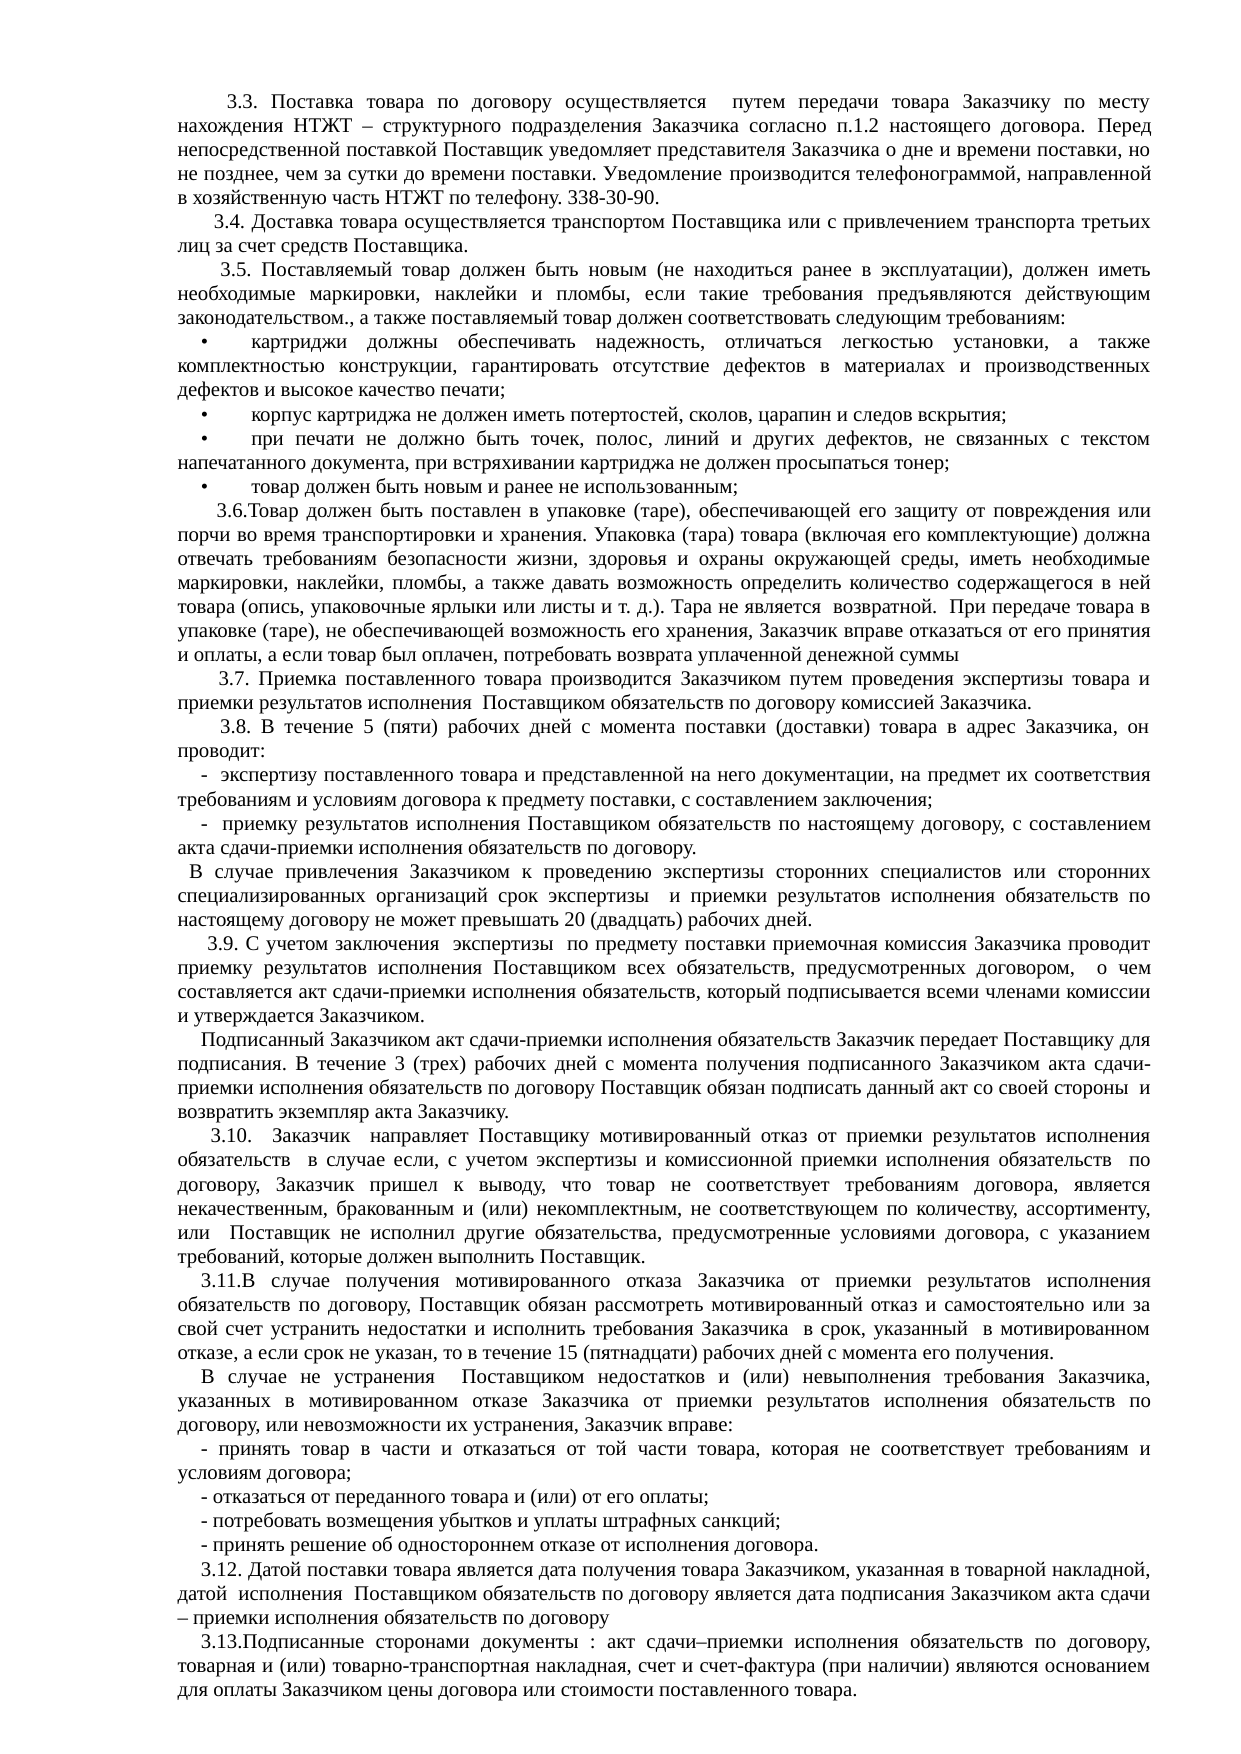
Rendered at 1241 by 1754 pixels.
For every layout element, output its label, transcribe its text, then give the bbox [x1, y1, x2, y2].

text В случае не устранения Поставщиком недостатков и (или) невыполнения требования Заказчика, указанных в мотивированном отказе Заказчика от приемки результатов исполнения обязательств по договору, или невозможности их устранения, Заказчик вправе: [177, 1364, 1152, 1436]
text 3.3. Поставка товара по договору осуществляется путем передачи товара Заказчику по месту нахождения НТЖТ – структурного подразделения Заказчика согласно п.1.2 настоящего договора. Перед непосредственной поставкой Поставщик уведомляет представителя Заказчика о дне и времени поставки, но не позднее, чем за сутки до времени поставки. Уведомление производится телефонограммой, направленной в хозяйственную часть НТЖТ по телефону. 338-30-90. [177, 89, 1152, 209]
text 3.8. В течение 5 (пяти) рабочих дней с момента поставки (доставки) товара в адрес Заказчика, он проводит: [177, 714, 1152, 762]
text - принять товар в части и отказаться от той части товара, которая не соответствует требованиям и условиям договора; [177, 1436, 1152, 1484]
text 3.13.Подписанные сторонами документы : акт сдачи–приемки исполнения обязательств по договору, товарная и (или) товарно-транспортная накладная, счет и счет-фактура (при наличии) являются основанием для оплаты Заказчиком цены договора или стоимости поставленного товара. [177, 1629, 1152, 1701]
text • при печати не должно быть точек, полос, линий и других дефектов, не связанных с текстом напечатанного документа, при встряхивании картриджа не должен просыпаться тонер; [177, 426, 1152, 474]
text 3.9. С учетом заключения экспертизы по предмету поставки приемочная комиссия Заказчика проводит приемку результатов исполнения Поставщиком всех обязательств, предусмотренных договором, о чем составляется акт сдачи-приемки исполнения обязательств, который подписывается всеми членами комиссии и утверждается Заказчиком. [177, 931, 1152, 1027]
text • товар должен быть новым и ранее не использованным; [177, 474, 1152, 498]
text • картриджи должны обеспечивать надежность, отличаться легкостью установки, а также комплектностью конструкции, гарантировать отсутствие дефектов в материалах и производственных дефектов и высокое качество печати; [177, 329, 1152, 401]
text 3.11.В случае получения мотивированного отказа Заказчика от приемки результатов исполнения обязательств по договору, Поставщик обязан рассмотреть мотивированный отказ и самостоятельно или за свой счет устранить недостатки и исполнить требования Заказчика в срок, указанный в мотивированном отказе, а если срок не указан, то в течение 15 (пятнадцати) рабочих дней с момента его получения. [177, 1268, 1152, 1364]
text 3.4. Доставка товара осуществляется транспортом Поставщика или с привлечением транспорта третьих лиц за счет средств Поставщика. [177, 209, 1152, 257]
text - принять решение об одностороннем отказе от исполнения договора. [177, 1532, 1152, 1556]
text 3.7. Приемка поставленного товара производится Заказчиком путем проведения экспертизы товара и приемки результатов исполнения Поставщиком обязательств по договору комиссией Заказчика. [177, 666, 1152, 714]
text - приемку результатов исполнения Поставщиком обязательств по настоящему договору, с составлением акта сдачи-приемки исполнения обязательств по договору. [177, 811, 1152, 859]
text В случае привлечения Заказчиком к проведению экспертизы сторонних специалистов или сторонних специализированных организаций срок экспертизы и приемки результатов исполнения обязательств по настоящему договору не может превышать 20 (двадцать) рабочих дней. [177, 859, 1152, 931]
text 3.5. Поставляемый товар должен быть новым (не находиться ранее в эксплуатации), должен иметь необходимые маркировки, наклейки и пломбы, если такие требования предъявляются действующим законодательством., а также поставляемый товар должен соответствовать следующим требованиям: [177, 257, 1152, 329]
text - отказаться от переданного товара и (или) от его оплаты; [177, 1484, 1152, 1508]
text - экспертизу поставленного товара и представленной на него документации, на предмет их соответствия требованиям и условиям договора к предмету поставки, с составлением заключения; [177, 762, 1152, 811]
text - потребовать возмещения убытков и уплаты штрафных санкций; [177, 1508, 1152, 1532]
text • корпус картриджа не должен иметь потертостей, сколов, царапин и следов вскрытия; [177, 401, 1152, 426]
text 3.10. Заказчик направляет Поставщику мотивированный отказ от приемки результатов исполнения обязательств в случае если, с учетом экспертизы и комиссионной приемки исполнения обязательств по договору, Заказчик пришел к выводу, что товар не соответствует требованиям договора, является некачественным, бракованным и (или) некомплектным, не соответствующем по количеству, ассортименту, или Поставщик не исполнил другие обязательства, предусмотренные условиями договора, с указанием требований, которые должен выполнить Поставщик. [177, 1123, 1152, 1268]
text 3.12. Датой поставки товара является дата получения товара Заказчиком, указанная в товарной накладной, датой исполнения Поставщиком обязательств по договору является дата подписания Заказчиком акта сдачи – приемки исполнения обязательств по договору [177, 1556, 1152, 1629]
text Подписанный Заказчиком акт сдачи-приемки исполнения обязательств Заказчик передает Поставщику для подписания. В течение 3 (трех) рабочих дней с момента получения подписанного Заказчиком акта сдачи-приемки исполнения обязательств по договору Поставщик обязан подписать данный акт со своей стороны и возвратить экземпляр акта Заказчику. [177, 1027, 1152, 1123]
text 3.6.Товар должен быть поставлен в упаковке (таре), обеспечивающей его защиту от повреждения или порчи во время транспортировки и хранения. Упаковка (тара) товара (включая его комплектующие) должна отвечать требованиям безопасности жизни, здоровья и охраны окружающей среды, иметь необходимые маркировки, наклейки, пломбы, а также давать возможность определить количество содержащегося в ней товара (опись, упаковочные ярлыки или листы и т. д.). Тара не является возвратной. При передаче товара в упаковке (таре), не обеспечивающей возможность его хранения, Заказчик вправе отказаться от его принятия и оплаты, а если товар был оплачен, потребовать возврата уплаченной денежной суммы [177, 498, 1152, 666]
